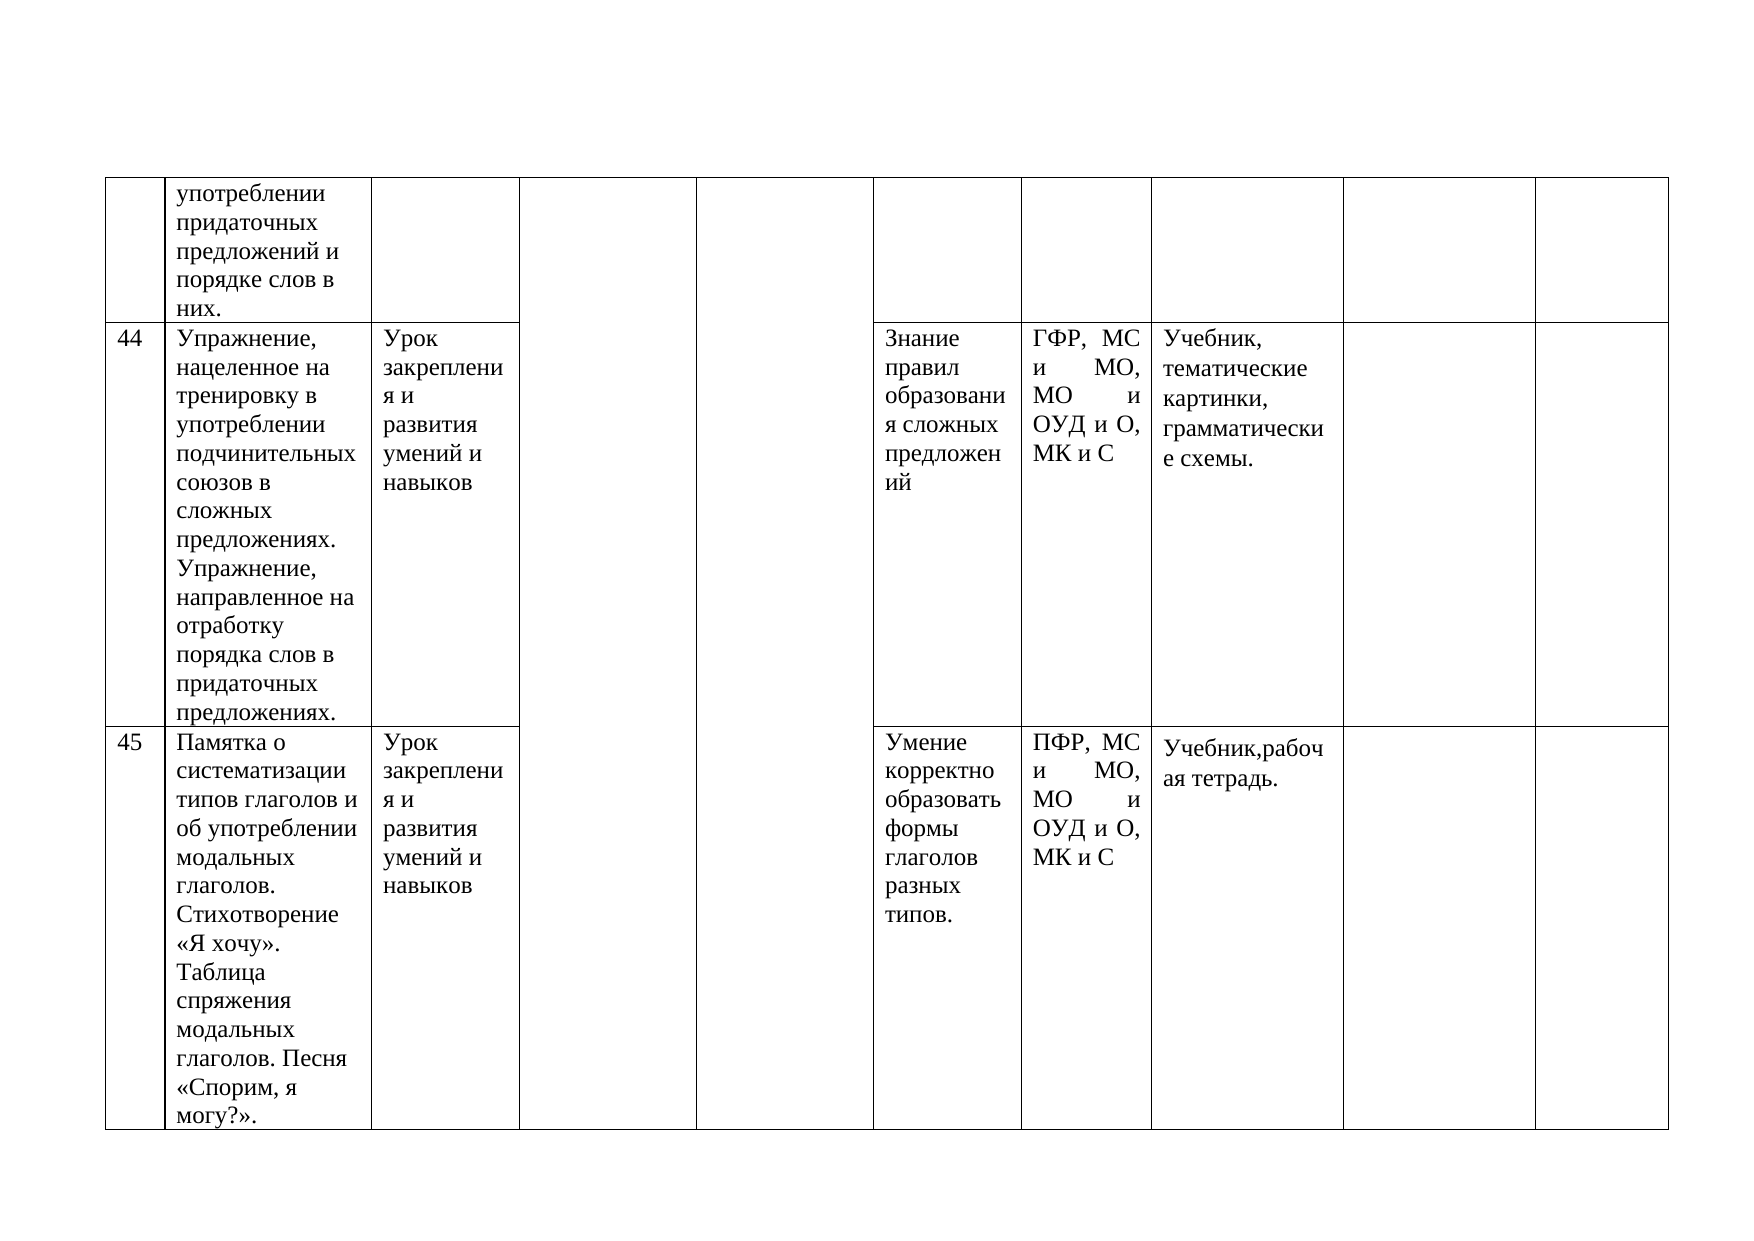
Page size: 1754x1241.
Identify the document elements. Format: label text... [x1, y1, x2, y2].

table_cell [1344, 178, 1535, 322]
table_cell Урок закрепления и развития умений и навыков [372, 323, 519, 726]
table_cell Упражнение, нацеленное на тренировку в употреблении подчинительных союзов в сложных предложениях. Упражнение, направленное на отработку порядка слов в придаточных предложениях. [166, 323, 371, 726]
table_cell ГФР, МС и МО, МО и ОУД и О, МК и С [1022, 323, 1151, 726]
table_cell Умение корректно образовать формы глаголов разных типов. [874, 727, 1021, 1129]
table_cell 43 [106, 178, 164, 322]
table_cell Знание правил образования сложных предложений [874, 323, 1021, 726]
table_cell [1344, 727, 1535, 1129]
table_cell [1022, 178, 1151, 322]
table_cell Учебник,рабочая тетрадь. [1152, 727, 1343, 1129]
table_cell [1022, 727, 1151, 1129]
table_cell Учебник, тематические картинки, грамматические схемы. [1152, 323, 1343, 726]
table_cell [1344, 323, 1535, 726]
table_cell [1536, 727, 1668, 1129]
table_cell Памятка о систематизации типов глаголов и об употреблении модальных глаголов. Стихотворение «Я хочу». Таблица спряжения модальных глаголов. Песня «Спорим, я могу?». [166, 727, 371, 1129]
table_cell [874, 178, 1021, 322]
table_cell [166, 178, 371, 322]
table_cell 44 [106, 323, 164, 726]
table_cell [1152, 178, 1343, 322]
table_cell [1536, 323, 1668, 726]
table_cell [1536, 178, 1668, 322]
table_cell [372, 727, 519, 1129]
table_cell 45 [106, 727, 164, 1129]
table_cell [372, 178, 519, 322]
